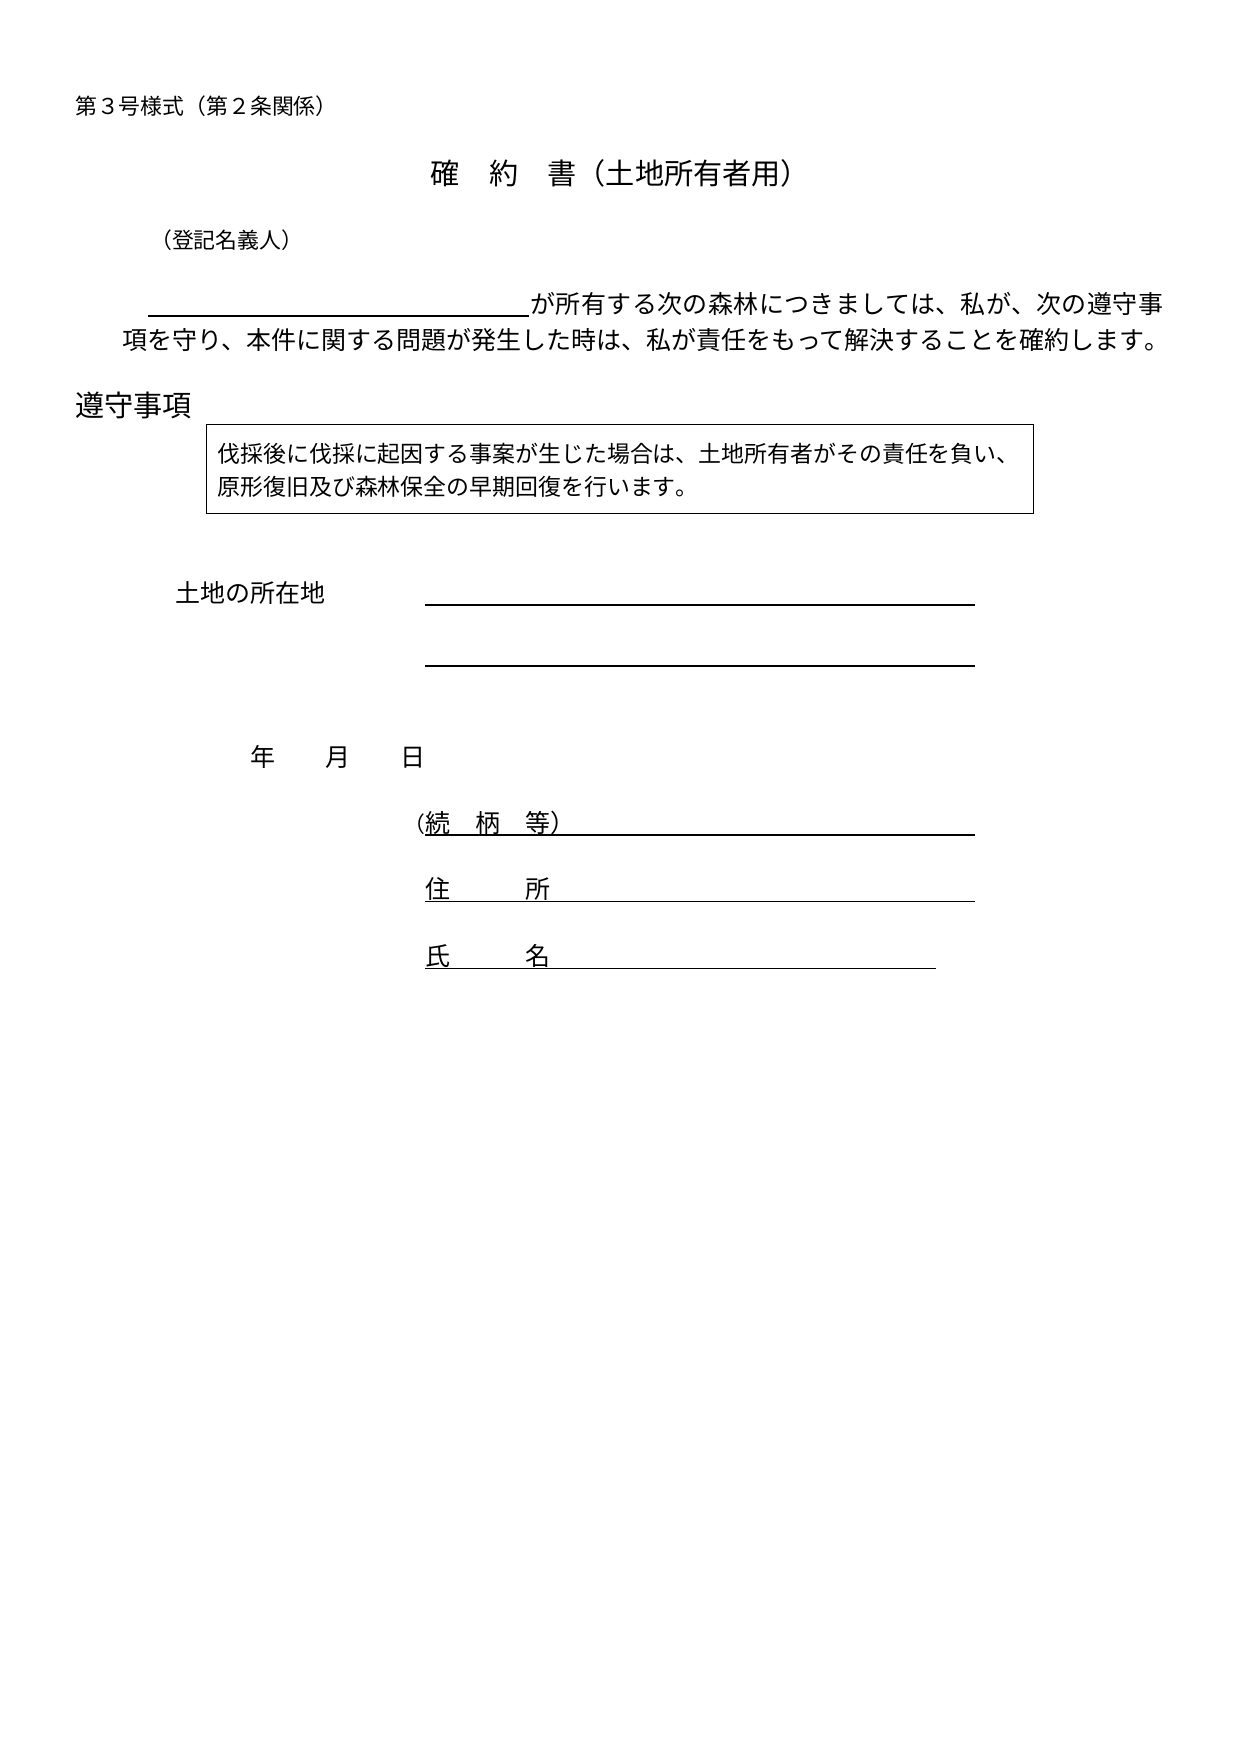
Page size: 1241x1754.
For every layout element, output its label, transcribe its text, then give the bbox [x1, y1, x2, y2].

text （続 柄 等） [75, 803, 1165, 840]
text 氏 名 [75, 936, 1165, 973]
text （登記名義人） [75, 223, 1165, 254]
text が所有する次の森林につきましては、私が、次の遵守事項を守り、本件に関する問題が発生した時は、私が責任をもって解決することを確約します。 [97, 284, 1165, 357]
text 年 月 日 [75, 737, 1165, 774]
text 第３号様式（第２条関係） [75, 89, 1165, 121]
text 確 約 書（土地所有者用） [75, 151, 1165, 193]
text 遵守事項 [75, 386, 1165, 424]
text 住 所 [75, 869, 1165, 906]
text 土地の所在地 [75, 573, 1165, 610]
table_header 伐採後に伐採に起因する事案が生じた場合は、土地所有者がその責任を負い、 原形復旧及び森林保全の早期回復を行います。 [207, 425, 1033, 513]
